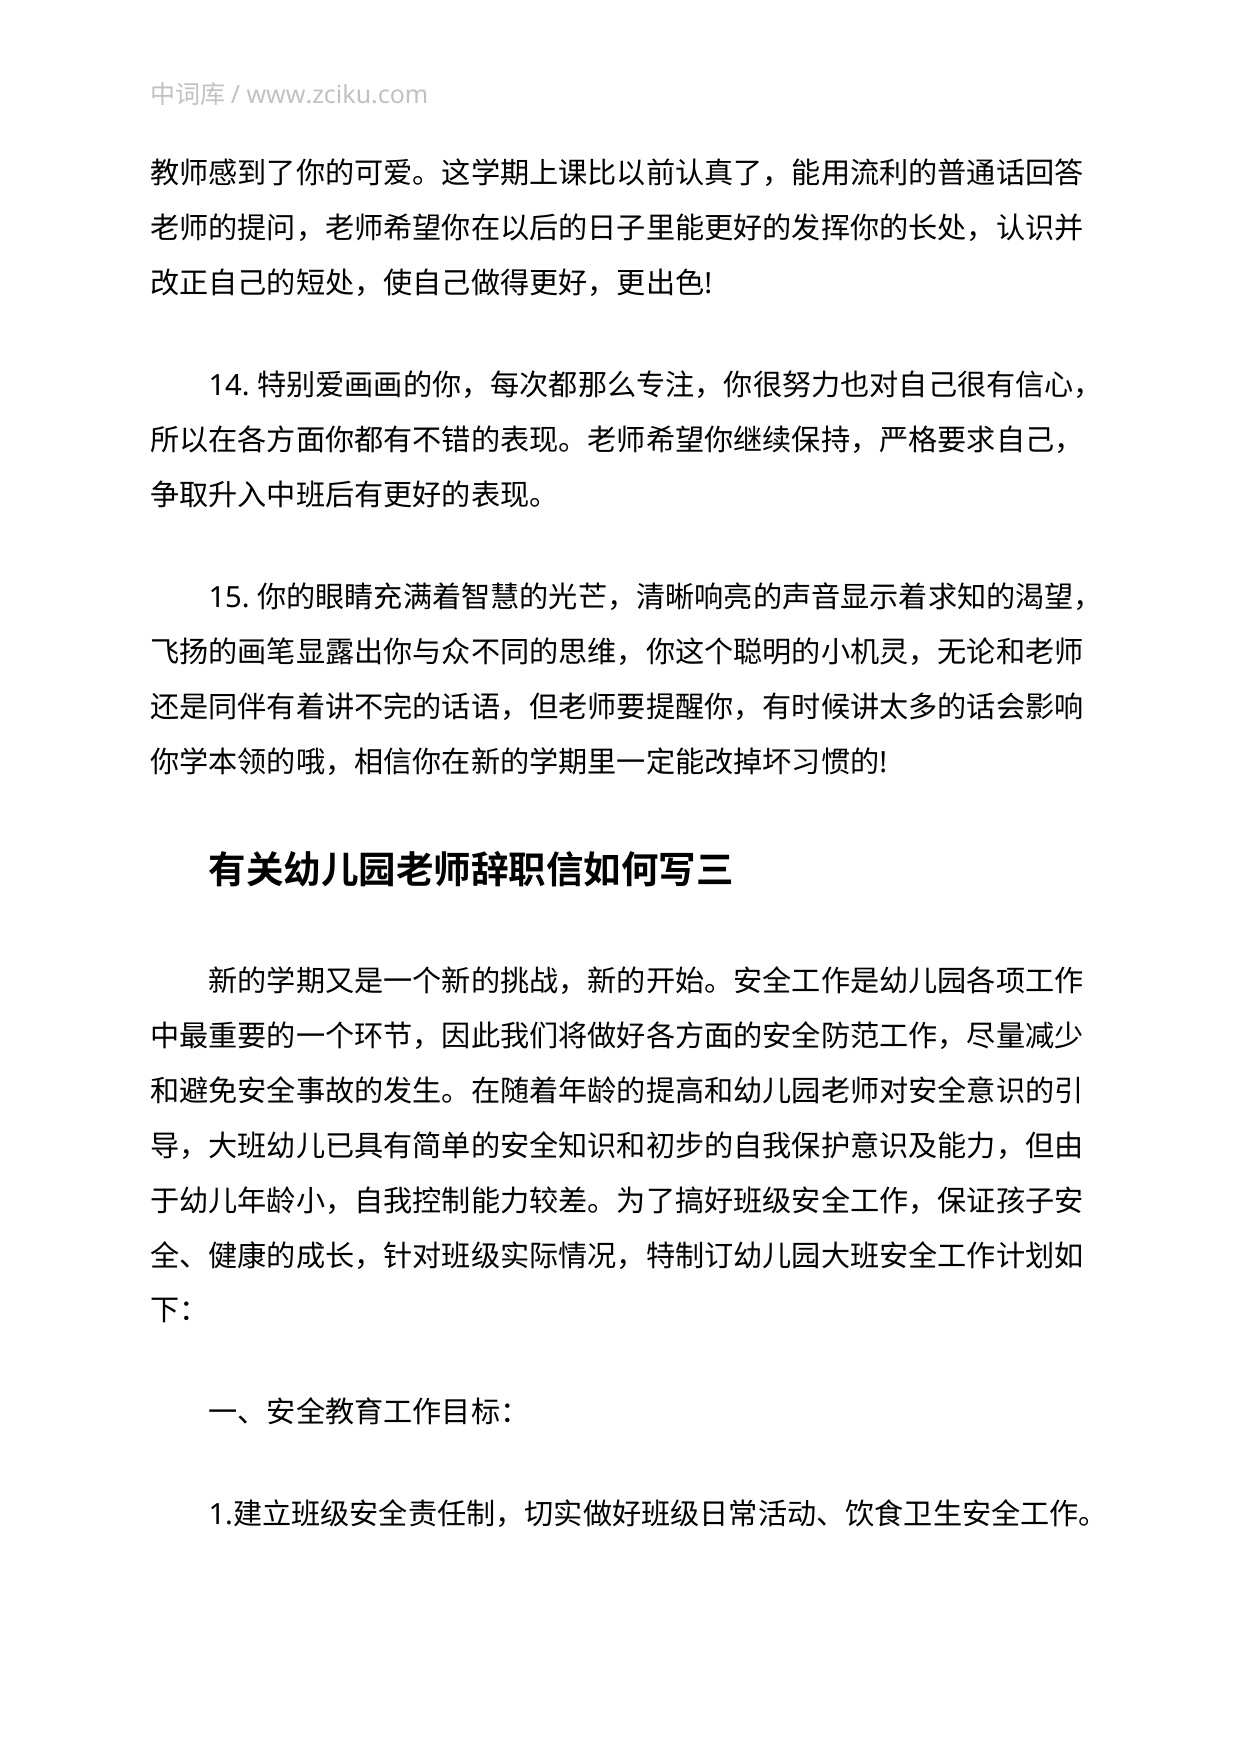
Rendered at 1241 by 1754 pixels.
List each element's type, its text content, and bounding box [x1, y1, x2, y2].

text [150, 150, 1090, 302]
text 15. 你的眼睛充满着智慧的光芒，清晰响亮的声音显示着求知的渴望，飞扬的画笔显露出你与众不同的思维，你这个聪明的小机灵，无论和老师还是同伴有着讲不完的话语，但老师要提醒你，有时候讲太多的话会影响你学本领的哦，相信你在新的学期里一定能改掉坏习惯的! [150, 573, 1090, 781]
text 14. 特别爱画画的你，每次都那么专注，你很努力也对自己很有信心，所以在各方面你都有不错的表现。老师希望你继续保持，严格要求自己，争取升入中班后有更好的表现。 [150, 362, 1090, 514]
text 1.建立班级安全责任制，切实做好班级日常活动、饮食卫生安全工作。 [150, 1491, 1090, 1533]
text 有关幼儿园老师辞职信如何写三 [150, 840, 1090, 894]
text 一、安全教育工作目标： [150, 1389, 1090, 1431]
text 新的学期又是一个新的挑战，新的开始。安全工作是幼儿园各项工作中最重要的一个环节，因此我们将做好各方面的安全防范工作，尽量减少和避免安全事故的发生。在随着年龄的提高和幼儿园老师对安全意识的引导，大班幼儿已具有简单的安全知识和初步的自我保护意识及能力，但由于幼儿年龄小，自我控制能力较差。为了搞好班级安全工作，保证孩子安全、健康的成长，针对班级实际情况，特制订幼儿园大班安全工作计划如下： [150, 958, 1090, 1329]
